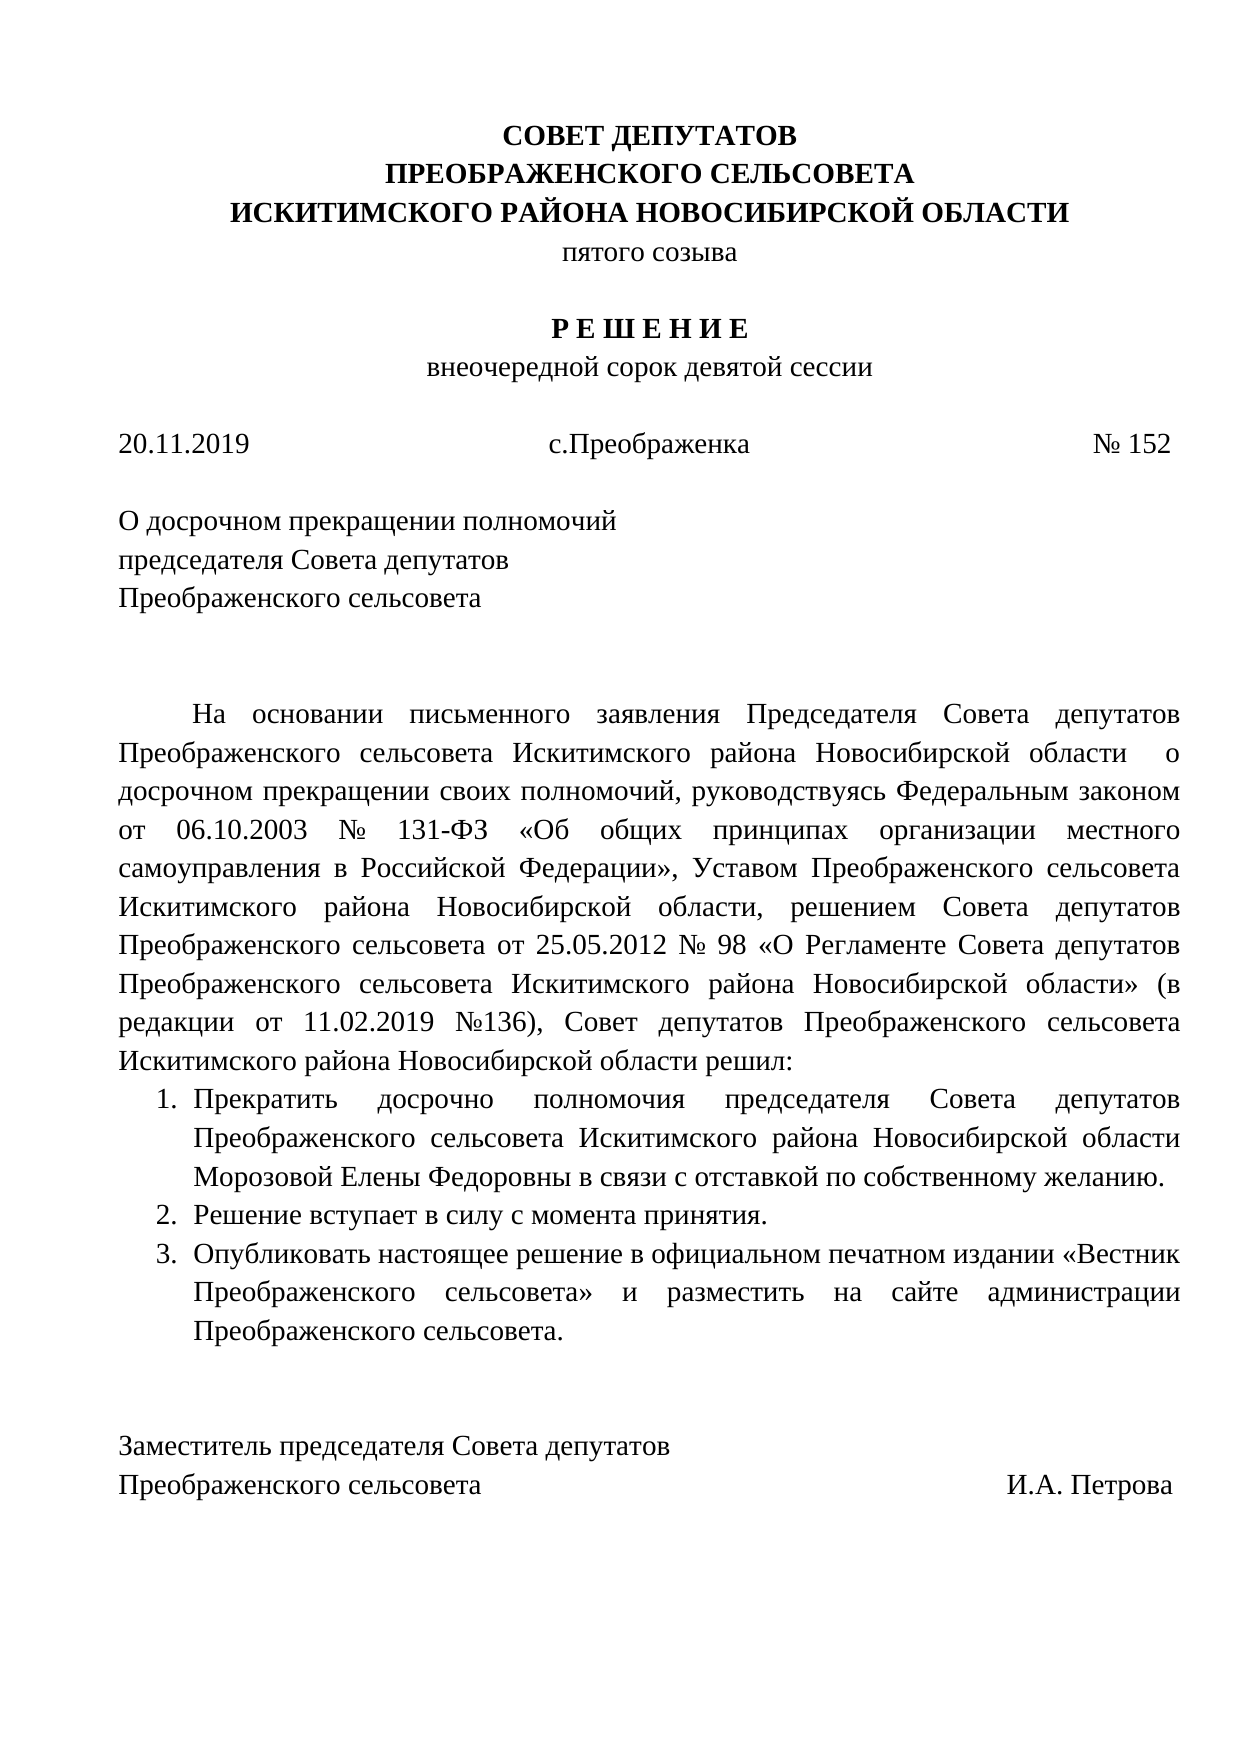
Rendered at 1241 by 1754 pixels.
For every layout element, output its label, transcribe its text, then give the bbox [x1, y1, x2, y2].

list Решение вступает в силу с момента принятия. [156, 1197, 1181, 1231]
text О досрочном прекращении полномочий [118, 503, 1181, 537]
text Заместитель председателя Совета депутатов [118, 1428, 1181, 1462]
text 20.11.2019 с.Преображенка № 152 [118, 426, 1181, 460]
text ПРЕОБРАЖЕНСКОГО СЕЛЬСОВЕТА [118, 157, 1181, 190]
text председателя Совета депутатов [118, 542, 1181, 576]
text На основании письменного заявления Председателя Совета депутатов Преображенского сельсовета Искитимского района Новосибирской области о досрочном прекращении своих полномочий, руководствуясь Федеральным законом от 06.10.2003 № 131-ФЗ «Об общих принципах организации местного самоуправления в Российской Федерации», Уставом Преображенского сельсовета Искитимского района Новосибирской области, решением Совета депутатов Преображенского сельсовета от 25.05.2012 № 98 «О Регламенте Совета депутатов Преображенского сельсовета Искитимского района Новосибирской области» (в редакции от 11.02.2019 №136), Совет депутатов Преображенского сельсовета Искитимского района Новосибирской области решил: [118, 696, 1181, 1077]
text Преображенского сельсовета И.А. Петрова [118, 1467, 1181, 1501]
text СОВЕТ ДЕПУТАТОВ [118, 118, 1181, 152]
text ИСКИТИМСКОГО РАЙОНА НОВОСИБИРСКОЙ ОБЛАСТИ [118, 195, 1181, 229]
text Преображенского сельсовета [118, 581, 1181, 614]
text Р Е Ш Е Н И Е [118, 311, 1181, 344]
list Опубликовать настоящее решение в официальном печатном издании «Вестник Преображенского сельсовета» и разместить на сайте администрации Преображенского сельсовета. [156, 1236, 1181, 1346]
text пятого созыва [118, 234, 1181, 267]
text внеочередной сорок девятой сессии [118, 349, 1181, 383]
list Прекратить досрочно полномочия председателя Совета депутатов Преображенского сельсовета Искитимского района Новосибирской области Морозовой Елены Федоровны в связи с отставкой по собственному желанию. [156, 1082, 1181, 1192]
